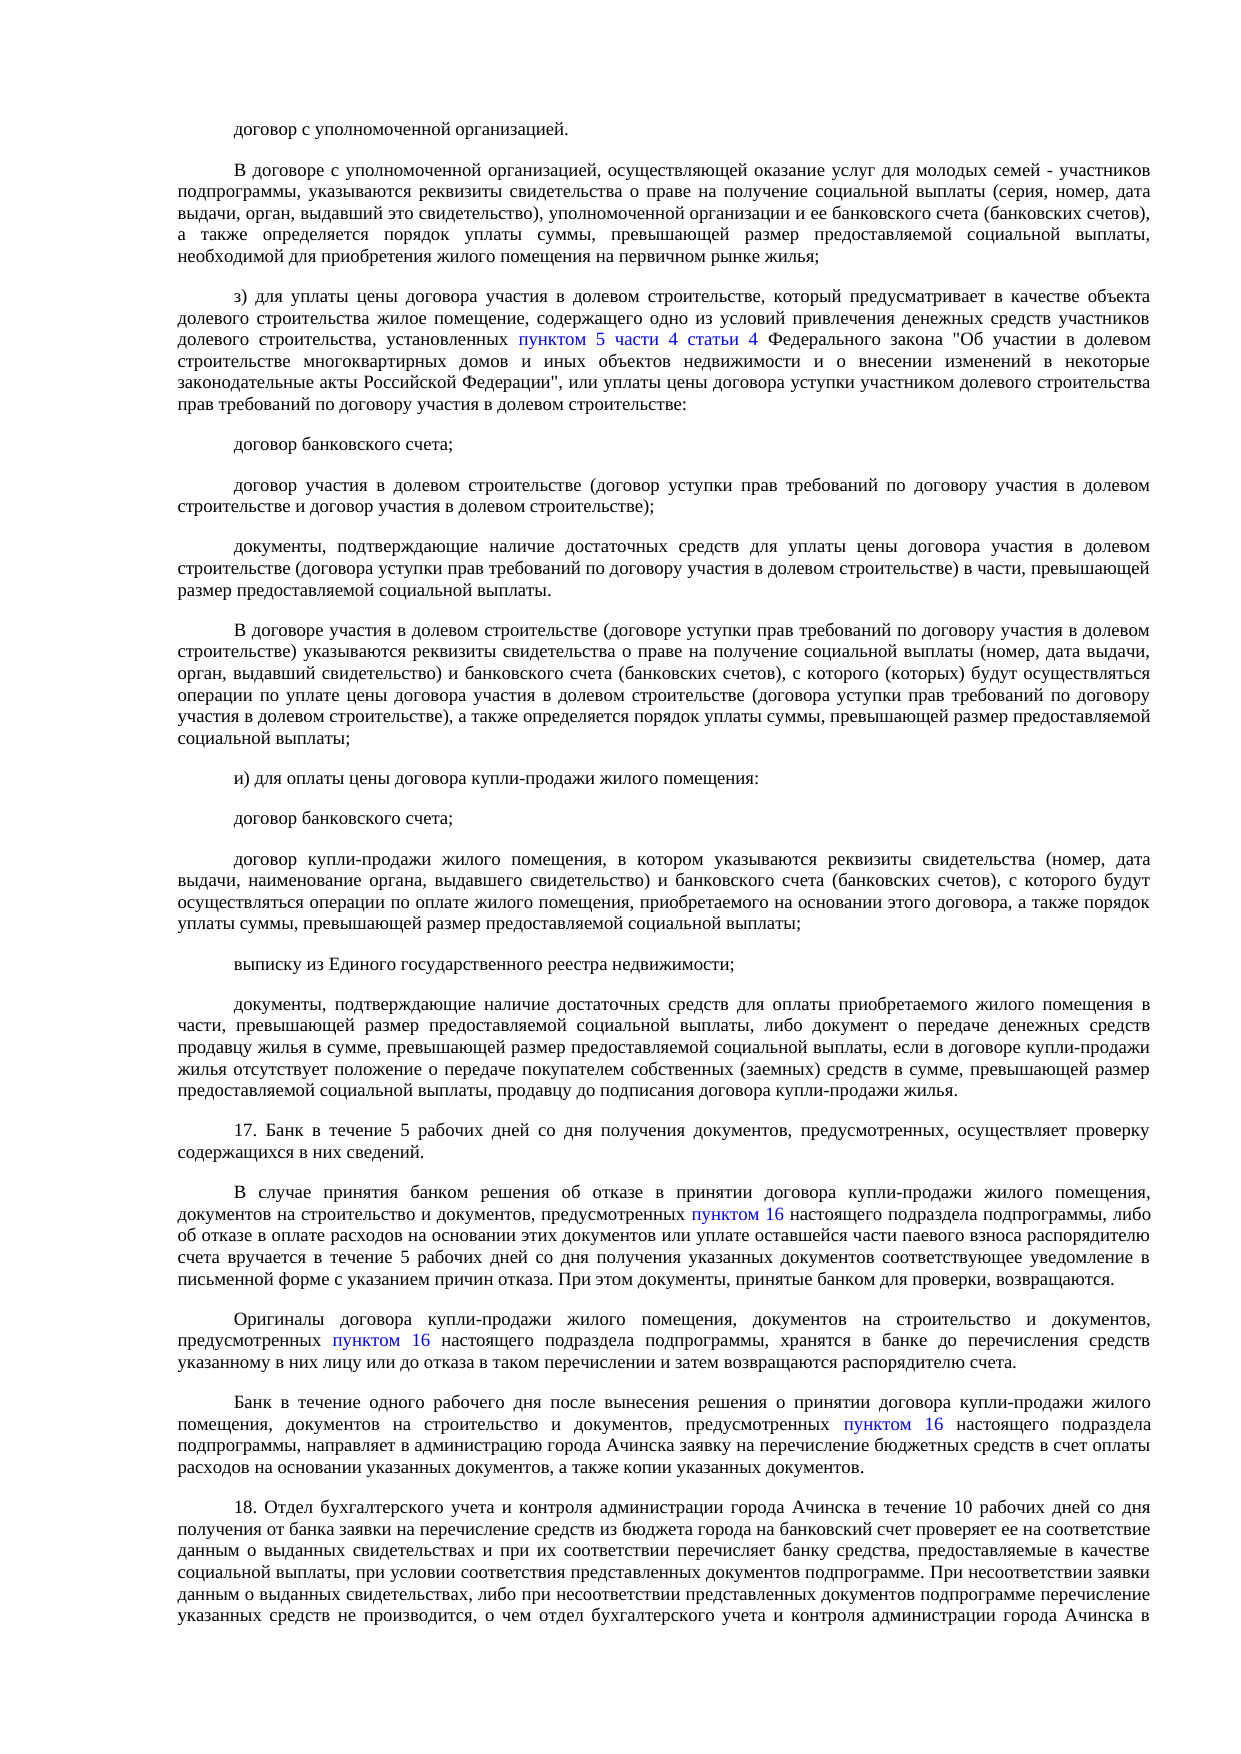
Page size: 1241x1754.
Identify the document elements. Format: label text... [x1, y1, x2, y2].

text В договоре участия в долевом строительстве (договоре уступки прав требований по договору участия в долевом строительстве) указываются реквизиты свидетельства о праве на получение социальной выплаты (номер, дата выдачи, орган, выдавший свидетельство) и банковского счета (банковских счетов), с которого (которых) будут осуществляться операции по уплате цены договора участия в долевом строительстве (договора уступки прав требований по договору участия в долевом строительстве), а также определяется порядок уплаты суммы, превышающей размер предоставляемой социальной выплаты; [177, 619, 1152, 748]
text договор купли-продажи жилого помещения, в котором указываются реквизиты свидетельства (номер, дата выдачи, наименование органа, выдавшего свидетельство) и банковского счета (банковских счетов), с которого будут осуществляться операции по оплате жилого помещения, приобретаемого на основании этого договора, а также порядок уплаты суммы, превышающей размер предоставляемой социальной выплаты; [177, 847, 1152, 934]
text договор банковского счета; [177, 433, 1152, 455]
text и) для оплаты цены договора купли-продажи жилого помещения: [177, 767, 1152, 788]
text договор участия в долевом строительстве (договор уступки прав требований по договору участия в долевом строительстве и договор участия в долевом строительстве); [177, 473, 1152, 517]
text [177, 1496, 1152, 1626]
text выписку из Единого государственного реестра недвижимости; [177, 952, 1152, 974]
text Банк в течение одного рабочего дня после вынесения решения о принятии договора купли-продажи жилого помещения, документов на строительство и документов, предусмотренных пунктом 16 настоящего подраздела подпрограммы, направляет в администрацию города Ачинска заявку на перечисление бюджетных средств в счет оплаты расходов на основании указанных документов, а также копии указанных документов. [177, 1391, 1152, 1477]
text договор с уполномоченной организацией. [177, 118, 1152, 140]
text з) для уплаты цены договора участия в долевом строительстве, который предусматривает в качестве объекта долевого строительства жилое помещение, содержащего одно из условий привлечения денежных средств участников долевого строительства, установленных пунктом 5 части 4 статьи 4 Федерального закона "Об участии в долевом строительстве многоквартирных домов и иных объектов недвижимости и о внесении изменений в некоторые законодательные акты Российской Федерации", или уплаты цены договора уступки участником долевого строительства прав требований по договору участия в долевом строительстве: [177, 285, 1152, 414]
text Оригиналы договора купли-продажи жилого помещения, документов на строительство и документов, предусмотренных пунктом 16 настоящего подраздела подпрограммы, хранятся в банке до перечисления средств указанному в них лицу или до отказа в таком перечислении и затем возвращаются распорядителю счета. [177, 1308, 1152, 1372]
text договор банковского счета; [177, 807, 1152, 829]
text В договоре с уполномоченной организацией, осуществляющей оказание услуг для молодых семей - участников подпрограммы, указываются реквизиты свидетельства о праве на получение социальной выплаты (серия, номер, дата выдачи, орган, выдавший это свидетельство), уполномоченной организации и ее банковского счета (банковских счетов), а также определяется порядок уплаты суммы, превышающей размер предоставляемой социальной выплаты, необходимой для приобретения жилого помещения на первичном рынке жилья; [177, 158, 1152, 266]
text документы, подтверждающие наличие достаточных средств для уплаты цены договора участия в долевом строительстве (договора уступки прав требований по договору участия в долевом строительстве) в части, превышающей размер предоставляемой социальной выплаты. [177, 535, 1152, 600]
text 17. Банк в течение 5 рабочих дней со дня получения документов, предусмотренных, осуществляет проверку содержащихся в них сведений. [177, 1119, 1152, 1162]
text документы, подтверждающие наличие достаточных средств для оплаты приобретаемого жилого помещения в части, превышающей размер предоставляемой социальной выплаты, либо документ о передаче денежных средств продавцу жилья в сумме, превышающей размер предоставляемой социальной выплаты, если в договоре купли-продажи жилья отсутствует положение о передаче покупателем собственных (заемных) средств в сумме, превышающей размер предоставляемой социальной выплаты, продавцу до подписания договора купли-продажи жилья. [177, 993, 1152, 1101]
text В случае принятия банком решения об отказе в принятии договора купли-продажи жилого помещения, документов на строительство и документов, предусмотренных пунктом 16 настоящего подраздела подпрограммы, либо об отказе в оплате расходов на основании этих документов или уплате оставшейся части паевого взноса распорядителю счета вручается в течение 5 рабочих дней со дня получения указанных документов соответствующее уведомление в письменной форме с указанием причин отказа. При этом документы, принятые банком для проверки, возвращаются. [177, 1181, 1152, 1289]
